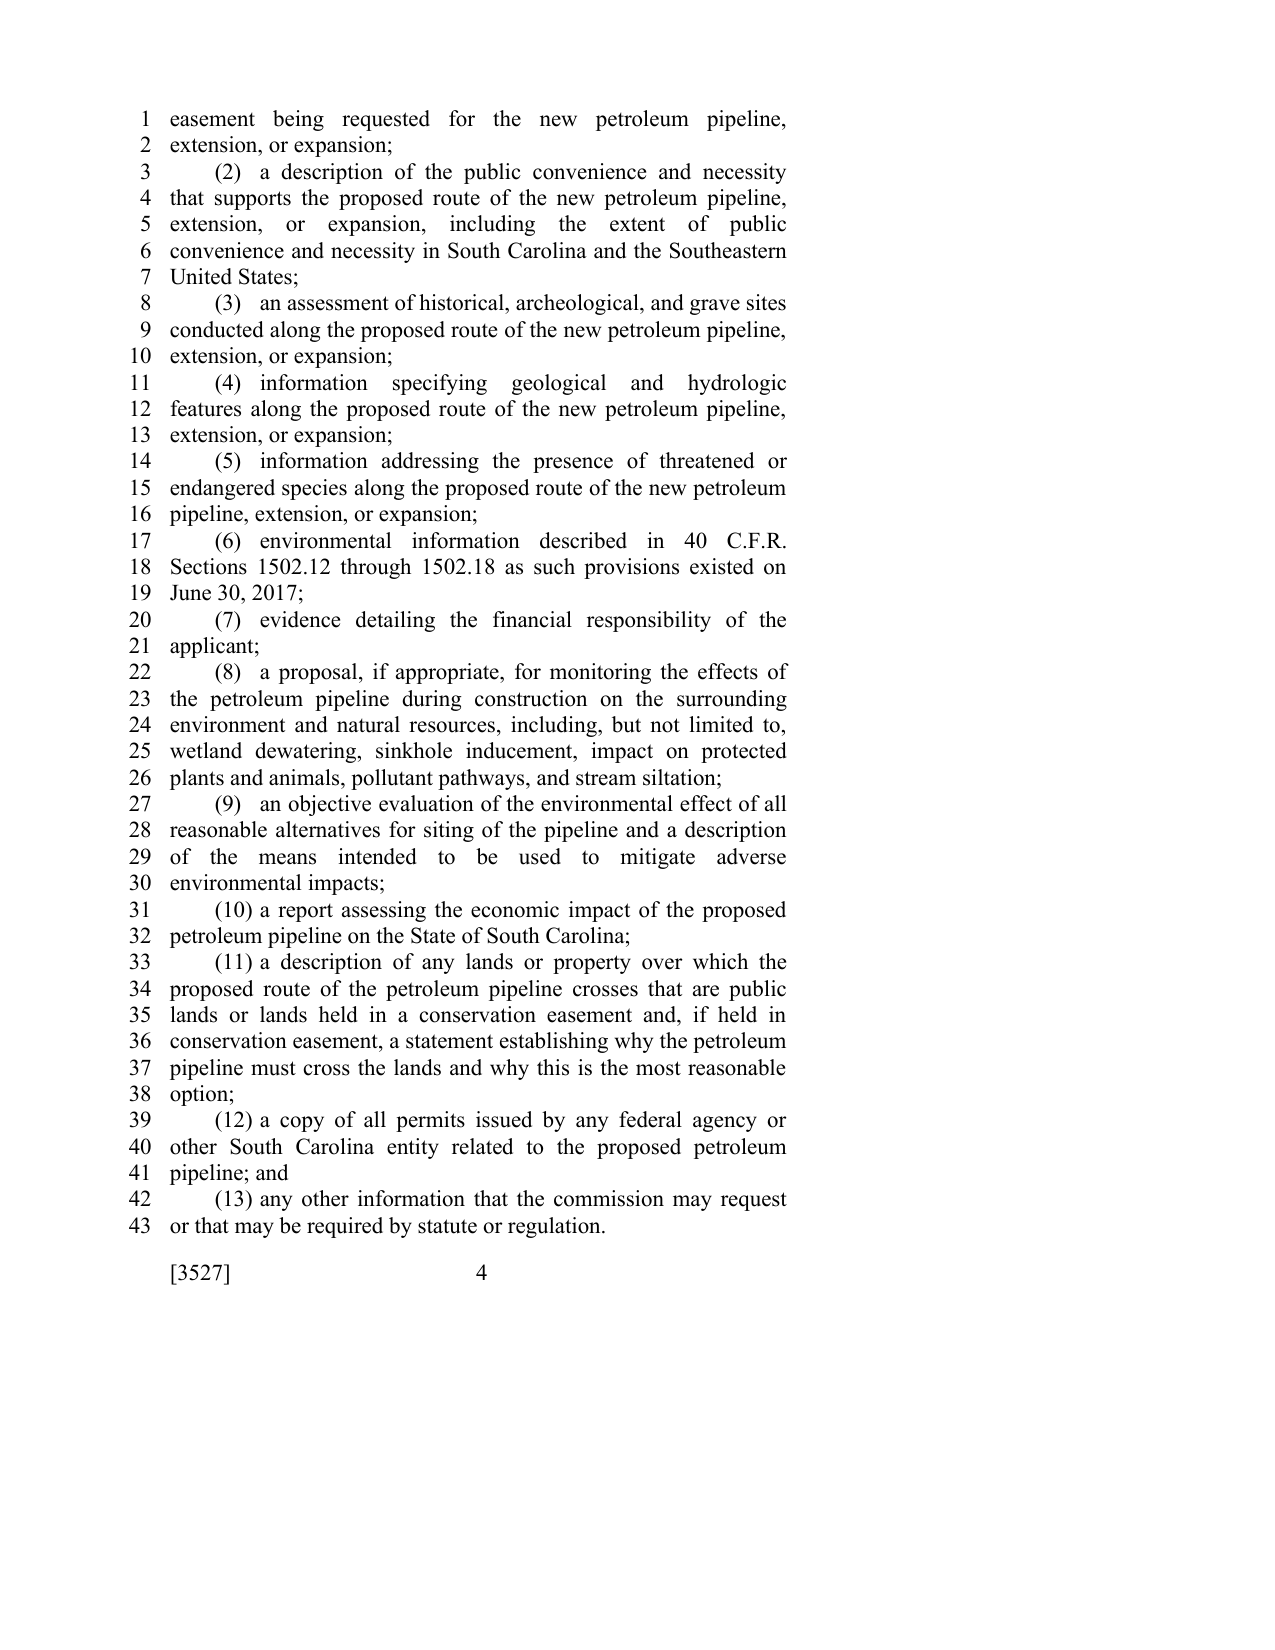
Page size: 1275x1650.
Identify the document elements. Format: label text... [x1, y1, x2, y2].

text (8) a proposal, if appropriate, for monitoring the effects of the petroleum pipeline during construction on the surrounding environment and natural resources, including, but not limited to, wetland dewatering, sinkhole inducement, impact on protected plants and animals, pollutant pathways, and stream siltation; [169, 658, 787, 790]
text (13) any other information that the commission may request or that may be required by statute or regulation. [169, 1186, 787, 1238]
text (9) an objective evaluation of the environmental effect of all reasonable alternatives for siting of the pipeline and a description of the means intended to be used to mitigate adverse environmental impacts; [169, 790, 787, 896]
text (10) a report assessing the economic impact of the proposed petroleum pipeline on the State of South Carolina; [169, 896, 787, 948]
text (3) an assessment of historical, archeological, and grave sites conducted along the proposed route of the new petroleum pipeline, extension, or expansion; [169, 289, 787, 368]
text (2) a description of the public convenience and necessity that supports the proposed route of the new petroleum pipeline, extension, or expansion, including the extent of public convenience and necessity in South Carolina and the Southeastern United States; [169, 158, 787, 289]
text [169, 105, 787, 158]
text (6) environmental information described in 40 C.F.R. Sections 1502.12 through 1502.18 as such provisions existed on June 30, 2017; [169, 527, 787, 606]
text (5) information addressing the presence of threatened or endangered species along the proposed route of the new petroleum pipeline, extension, or expansion; [169, 448, 787, 527]
text (4) information specifying geological and hydrologic features along the proposed route of the new petroleum pipeline, extension, or expansion; [169, 368, 787, 448]
text (7) evidence detailing the financial responsibility of the applicant; [169, 606, 787, 658]
text (12) a copy of all permits issued by any federal agency or other South Carolina entity related to the proposed petroleum pipeline; and [169, 1106, 787, 1186]
text (11) a description of any lands or property over which the proposed route of the petroleum pipeline crosses that are public lands or lands held in a conservation easement and, if held in conservation easement, a statement establishing why the petroleum pipeline must cross the lands and why this is the most reasonable option; [169, 948, 787, 1106]
